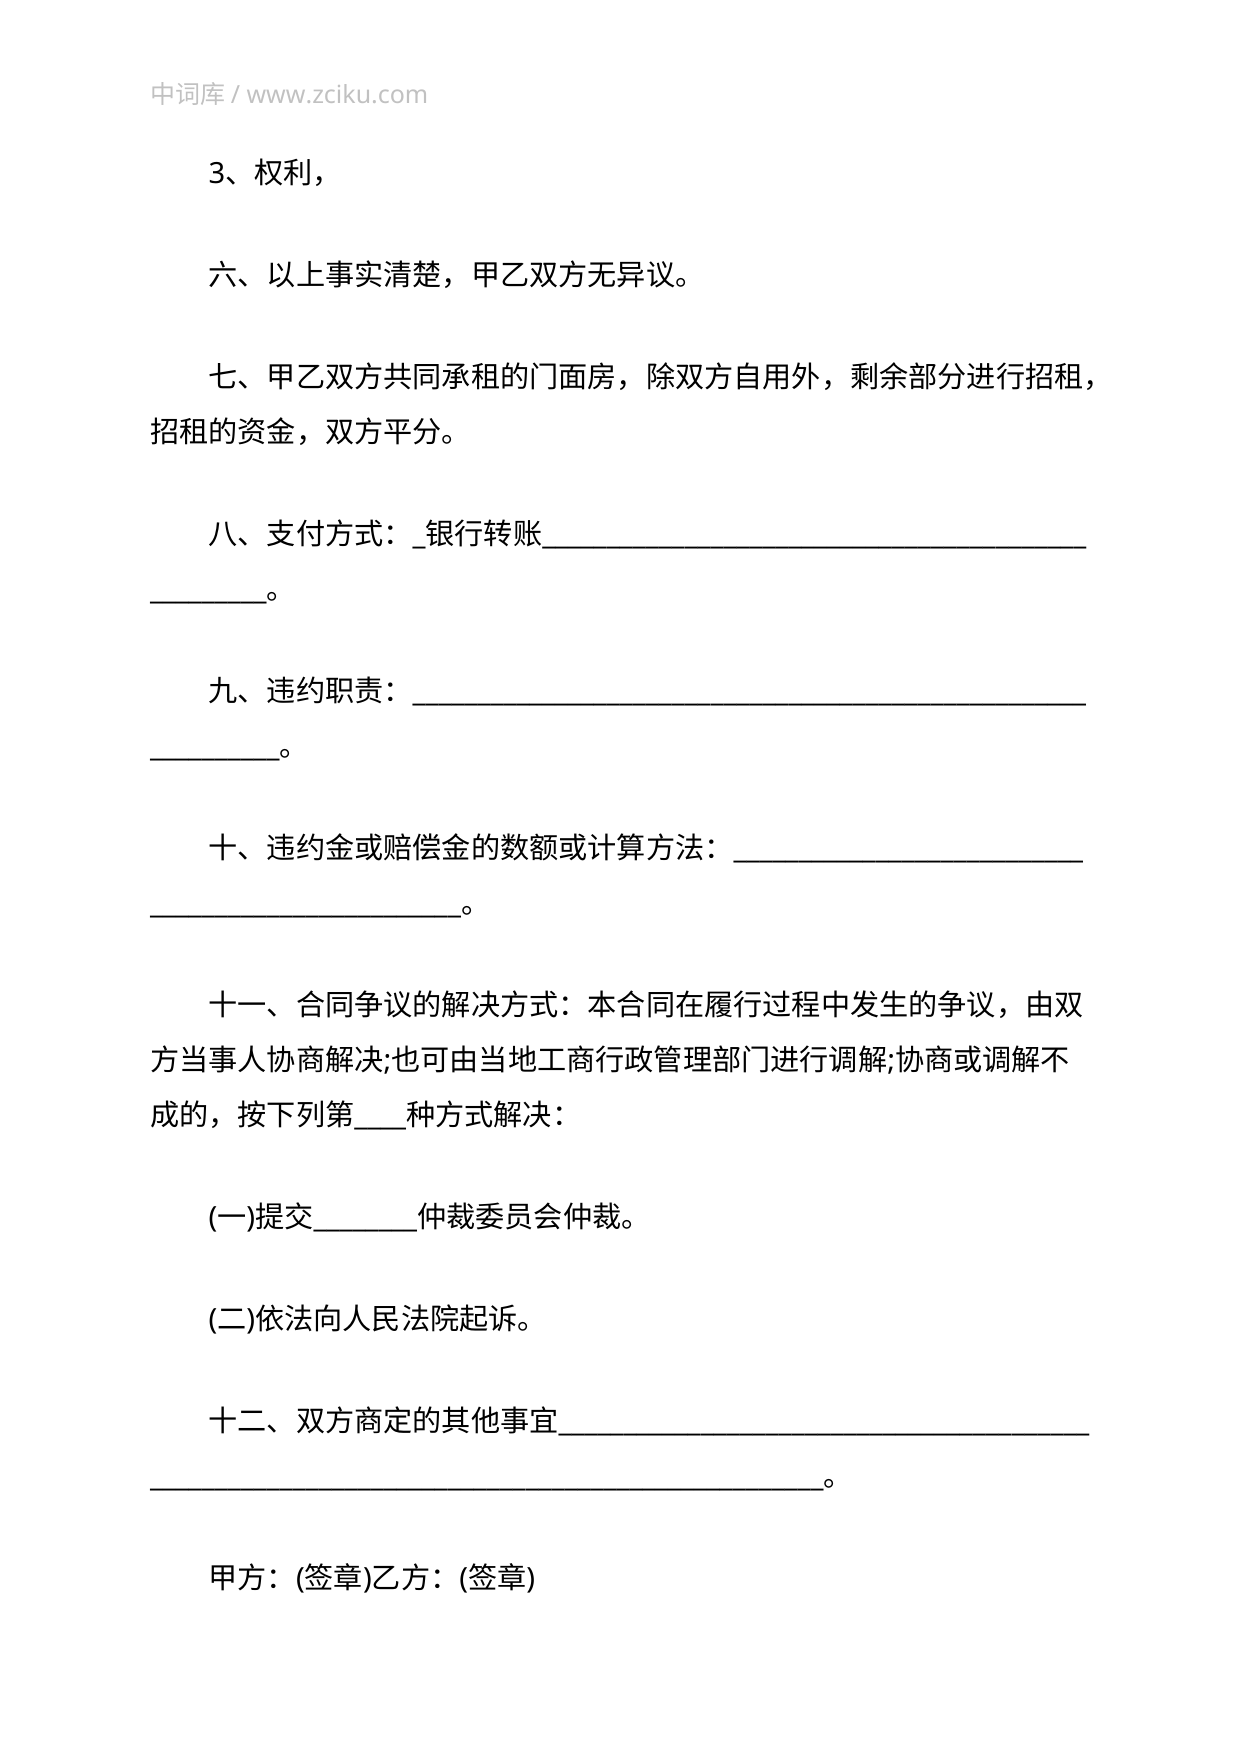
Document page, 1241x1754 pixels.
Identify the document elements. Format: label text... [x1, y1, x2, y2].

text 十一、合同争议的解决方式：本合同在履行过程中发生的争议，由双方当事人协商解决;也可由当地工商行政管理部门进行调解;协商或调解不成的，按下列第____种方式解决： [150, 981, 1090, 1134]
text 3、权利， [150, 150, 1090, 192]
text 十、违约金或赔偿金的数额或计算方法：___________________________________________________。 [150, 824, 1090, 922]
text (二)依法向人民法院起诉。 [150, 1295, 1090, 1338]
text 九、违约职责：______________________________________________________________。 [150, 667, 1090, 765]
text 七、甲乙双方共同承租的门面房，除双方自用外，剩余部分进行招租，招租的资金，双方平分。 [150, 354, 1090, 451]
text 八、支付方式：_银行转账___________________________________________________。 [150, 510, 1090, 608]
text 六、以上事实清楚，甲乙双方无异议。 [150, 252, 1090, 294]
text (一)提交________仲裁委员会仲裁。 [150, 1193, 1090, 1236]
text 十二、双方商定的其他事宜_____________________________________________________________________________________________。 [150, 1397, 1090, 1494]
text 甲方：(签章)乙方：(签章) [150, 1554, 1090, 1597]
